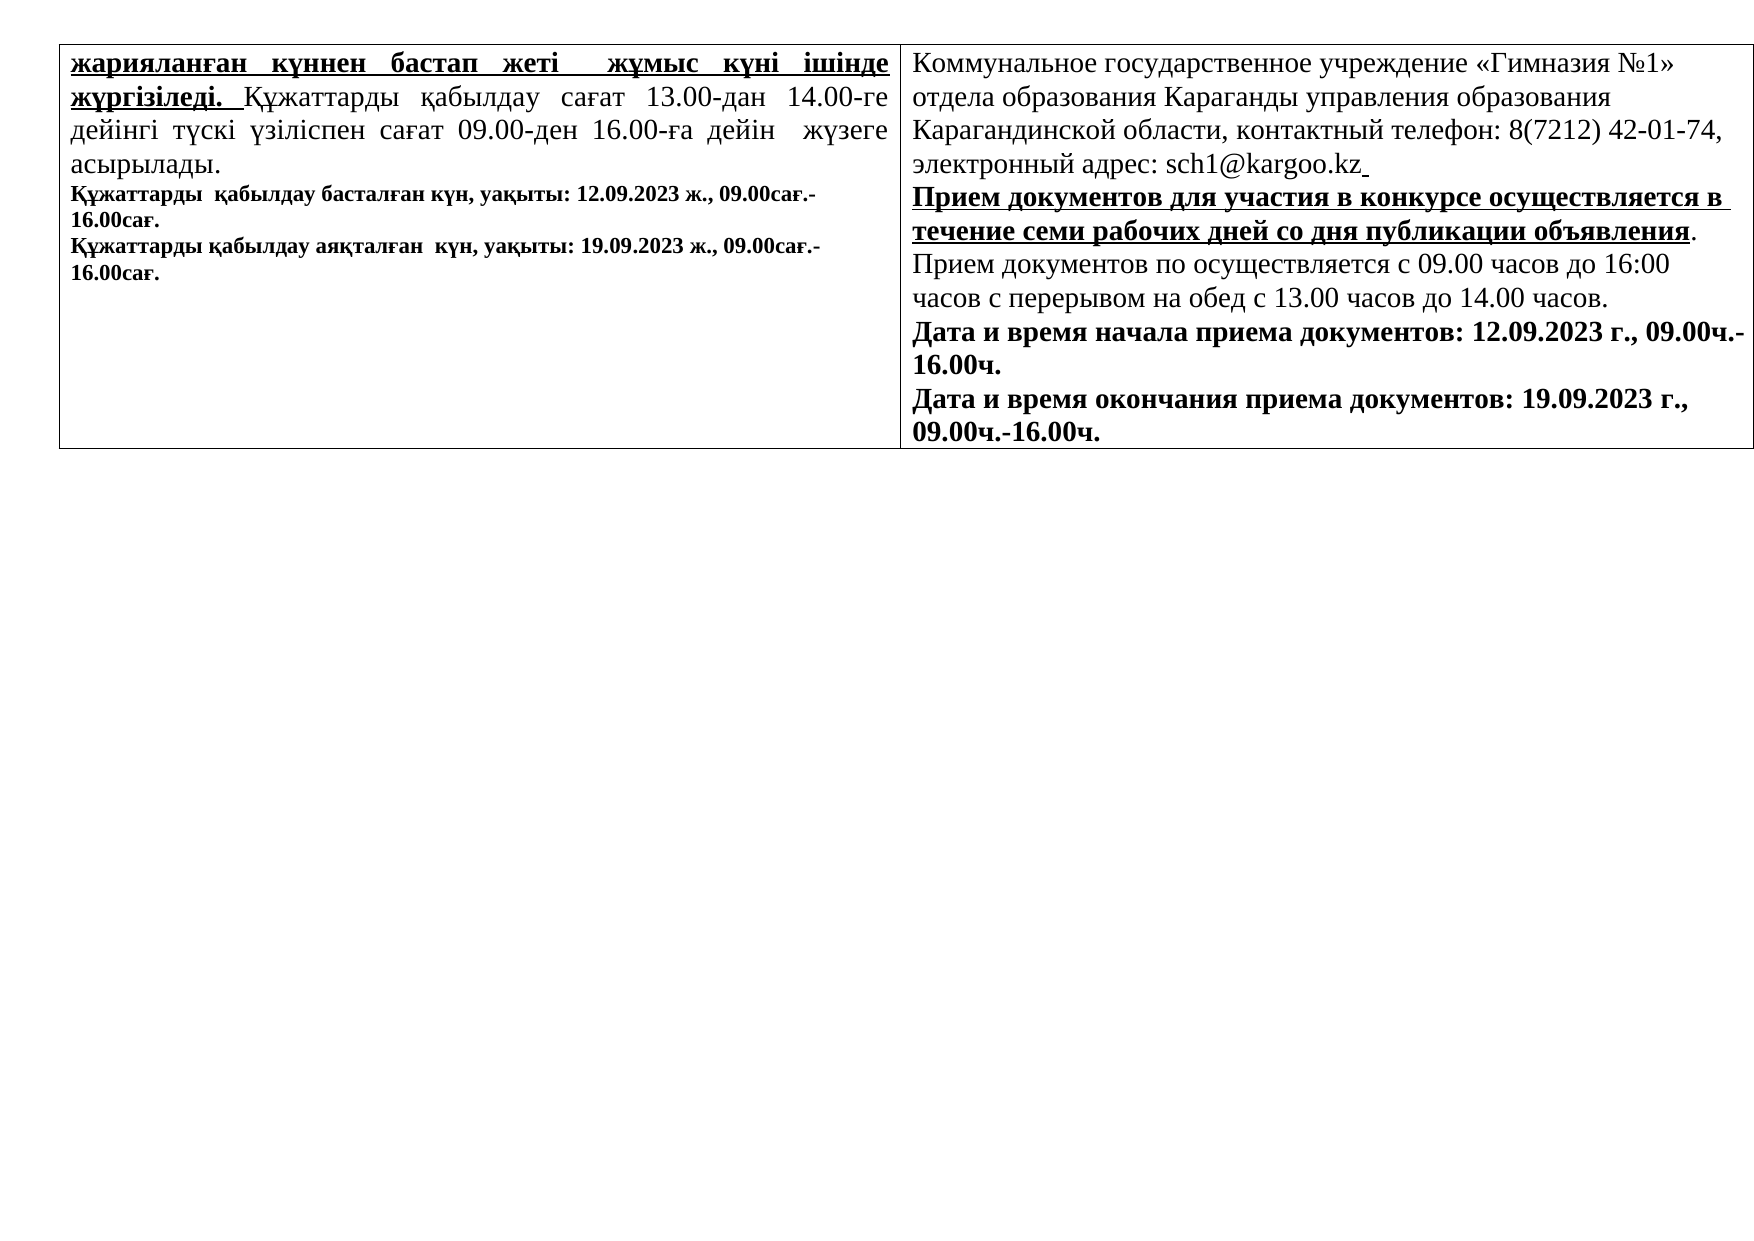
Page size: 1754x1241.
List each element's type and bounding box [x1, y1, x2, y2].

table_header [901, 45, 1753, 448]
table_header [60, 45, 900, 448]
